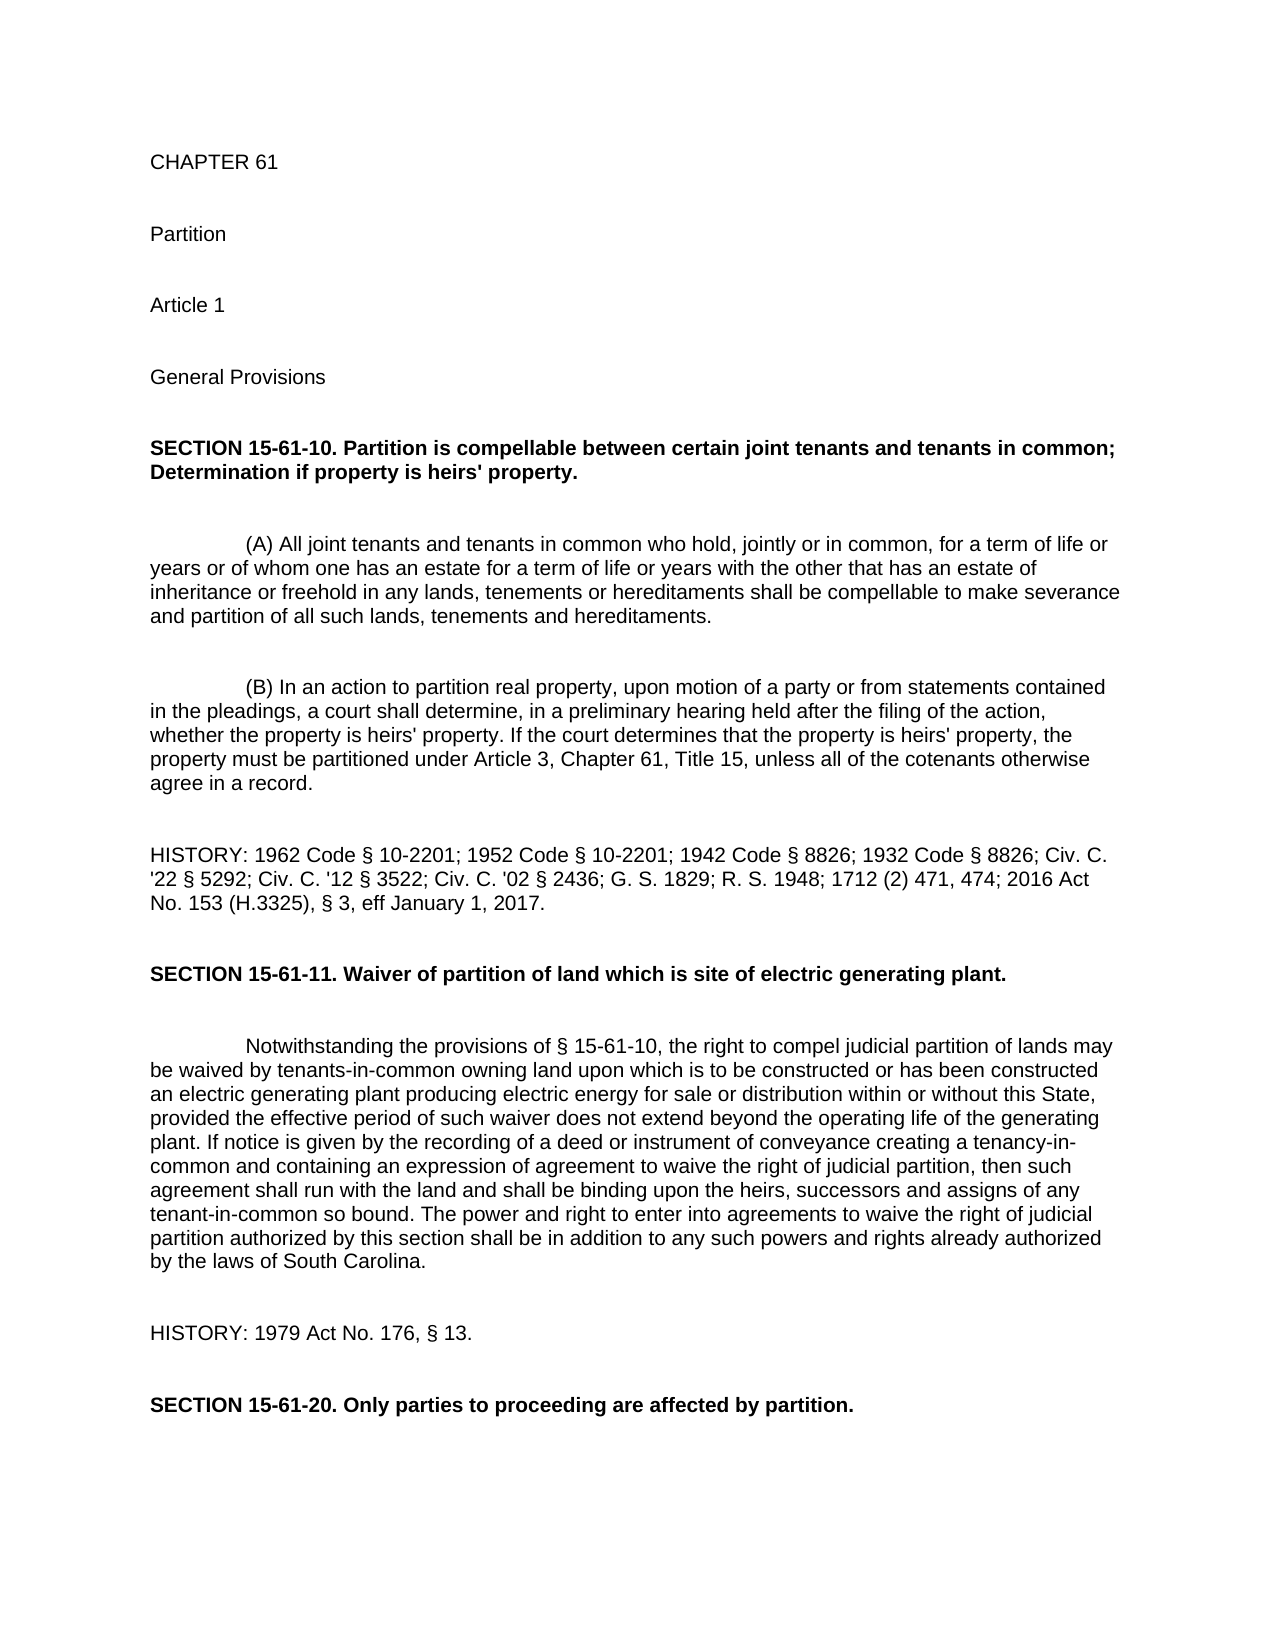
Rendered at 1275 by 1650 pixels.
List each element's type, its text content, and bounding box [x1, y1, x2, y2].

text Article 1 [150, 293, 1125, 341]
text SECTION 15-61-10. Partition is compellable between certain joint tenants and tenants in common; Determination if property is heirs' property. [150, 436, 1125, 508]
text SECTION 15-61-20. Only parties to proceeding are affected by partition. [150, 1392, 1125, 1440]
text HISTORY: 1979 Act No. 176, § 13. [150, 1321, 1125, 1368]
text CHAPTER 61 [150, 150, 1125, 198]
text Partition [150, 222, 1125, 269]
text HISTORY: 1962 Code § 10-2201; 1952 Code § 10-2201; 1942 Code § 8826; 1932 Code § 8826; Civ. C. '22 § 5292; Civ. C. '12 § 3522; Civ. C. '02 § 2436; G. S. 1829; R. S. 1948; 1712 (2) 471, 474; 2016 Act No. 153 (H.3325), § 3, eff January 1, 2017. [150, 843, 1125, 938]
text (A) All joint tenants and tenants in common who hold, jointly or in common, for a term of life or years or of whom one has an estate for a term of life or years with the other that has an estate of inheritance or freehold in any lands, tenements or hereditaments shall be compellable to make severance and partition of all such lands, tenements and hereditaments. [150, 532, 1125, 651]
text (B) In an action to partition real property, upon motion of a party or from statements contained in the pleadings, a court shall determine, in a preliminary hearing held after the filing of the action, whether the property is heirs' property. If the court determines that the property is heirs' property, the property must be partitioned under Article 3, Chapter 61, Title 15, unless all of the cotenants otherwise agree in a record. [150, 675, 1125, 819]
text Notwithstanding the provisions of § 15-61-10, the right to compel judicial partition of lands may be waived by tenants-in-common owning land upon which is to be constructed or has been constructed an electric generating plant producing electric energy for sale or distribution within or without this State, provided the effective period of such waiver does not extend beyond the operating life of the generating plant. If notice is given by the recording of a deed or instrument of conveyance creating a tenancy-in-common and containing an expression of agreement to waive the right of judicial partition, then such agreement shall run with the land and shall be binding upon the heirs, successors and assigns of any tenant-in-common so bound. The power and right to enter into agreements to waive the right of judicial partition authorized by this section shall be in addition to any such powers and rights already authorized by the laws of South Carolina. [150, 1034, 1125, 1297]
text General Provisions [150, 365, 1125, 412]
text SECTION 15-61-11. Waiver of partition of land which is site of electric generating plant. [150, 962, 1125, 1010]
